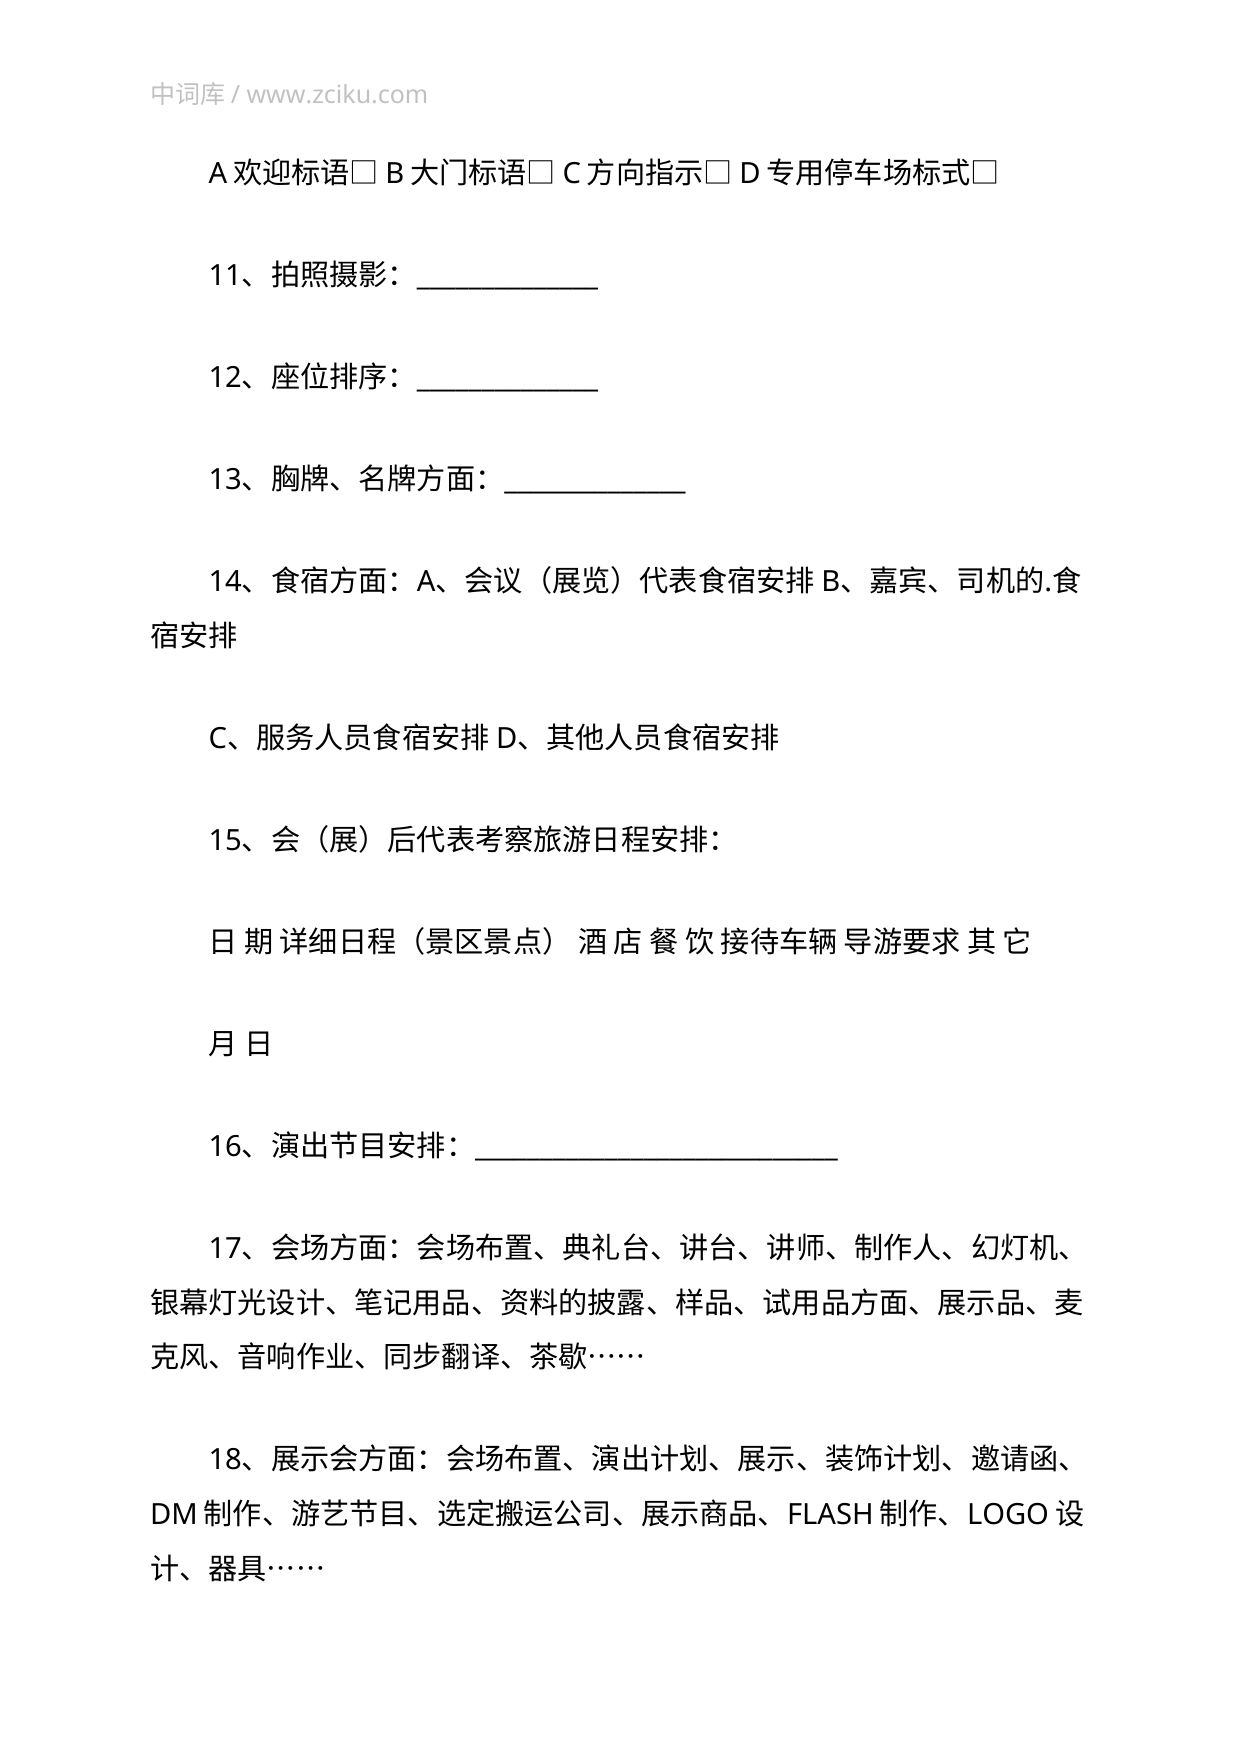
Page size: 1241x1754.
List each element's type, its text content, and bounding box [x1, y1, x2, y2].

text 16、演出节目安排：____________________________ [150, 1122, 1090, 1164]
text 17、会场方面：会场布置、典礼台、讲台、讲师、制作人、幻灯机、银幕灯光设计、笔记用品、资料的披露、样品、试用品方面、展示品、麦克风、音响作业、同步翻译、茶歇…… [150, 1224, 1090, 1376]
text A欢迎标语□ B大门标语□ C方向指示□ D专用停车场标式□ [150, 150, 1090, 192]
text 14、食宿方面：A、会议（展览）代表食宿安排 B、嘉宾、司机的.食宿安排 [150, 558, 1090, 655]
text 11、拍照摄影：______________ [150, 252, 1090, 294]
text 日 期 详细日程（景区景点） 酒 店 餐 饮 接待车辆 导游要求 其 它 [150, 919, 1090, 961]
text 15、会（展）后代表考察旅游日程安排： [150, 817, 1090, 859]
text C、服务人员食宿安排 D、其他人员食宿安排 [150, 715, 1090, 757]
text 13、胸牌、名牌方面：______________ [150, 456, 1090, 498]
text 月 日 [150, 1020, 1090, 1063]
text 12、座位排序：______________ [150, 354, 1090, 396]
text 18、展示会方面：会场布置、演出计划、展示、装饰计划、邀请函、DM制作、游艺节目、选定搬运公司、展示商品、FLASH制作、LOGO设计、器具…… [150, 1436, 1090, 1588]
